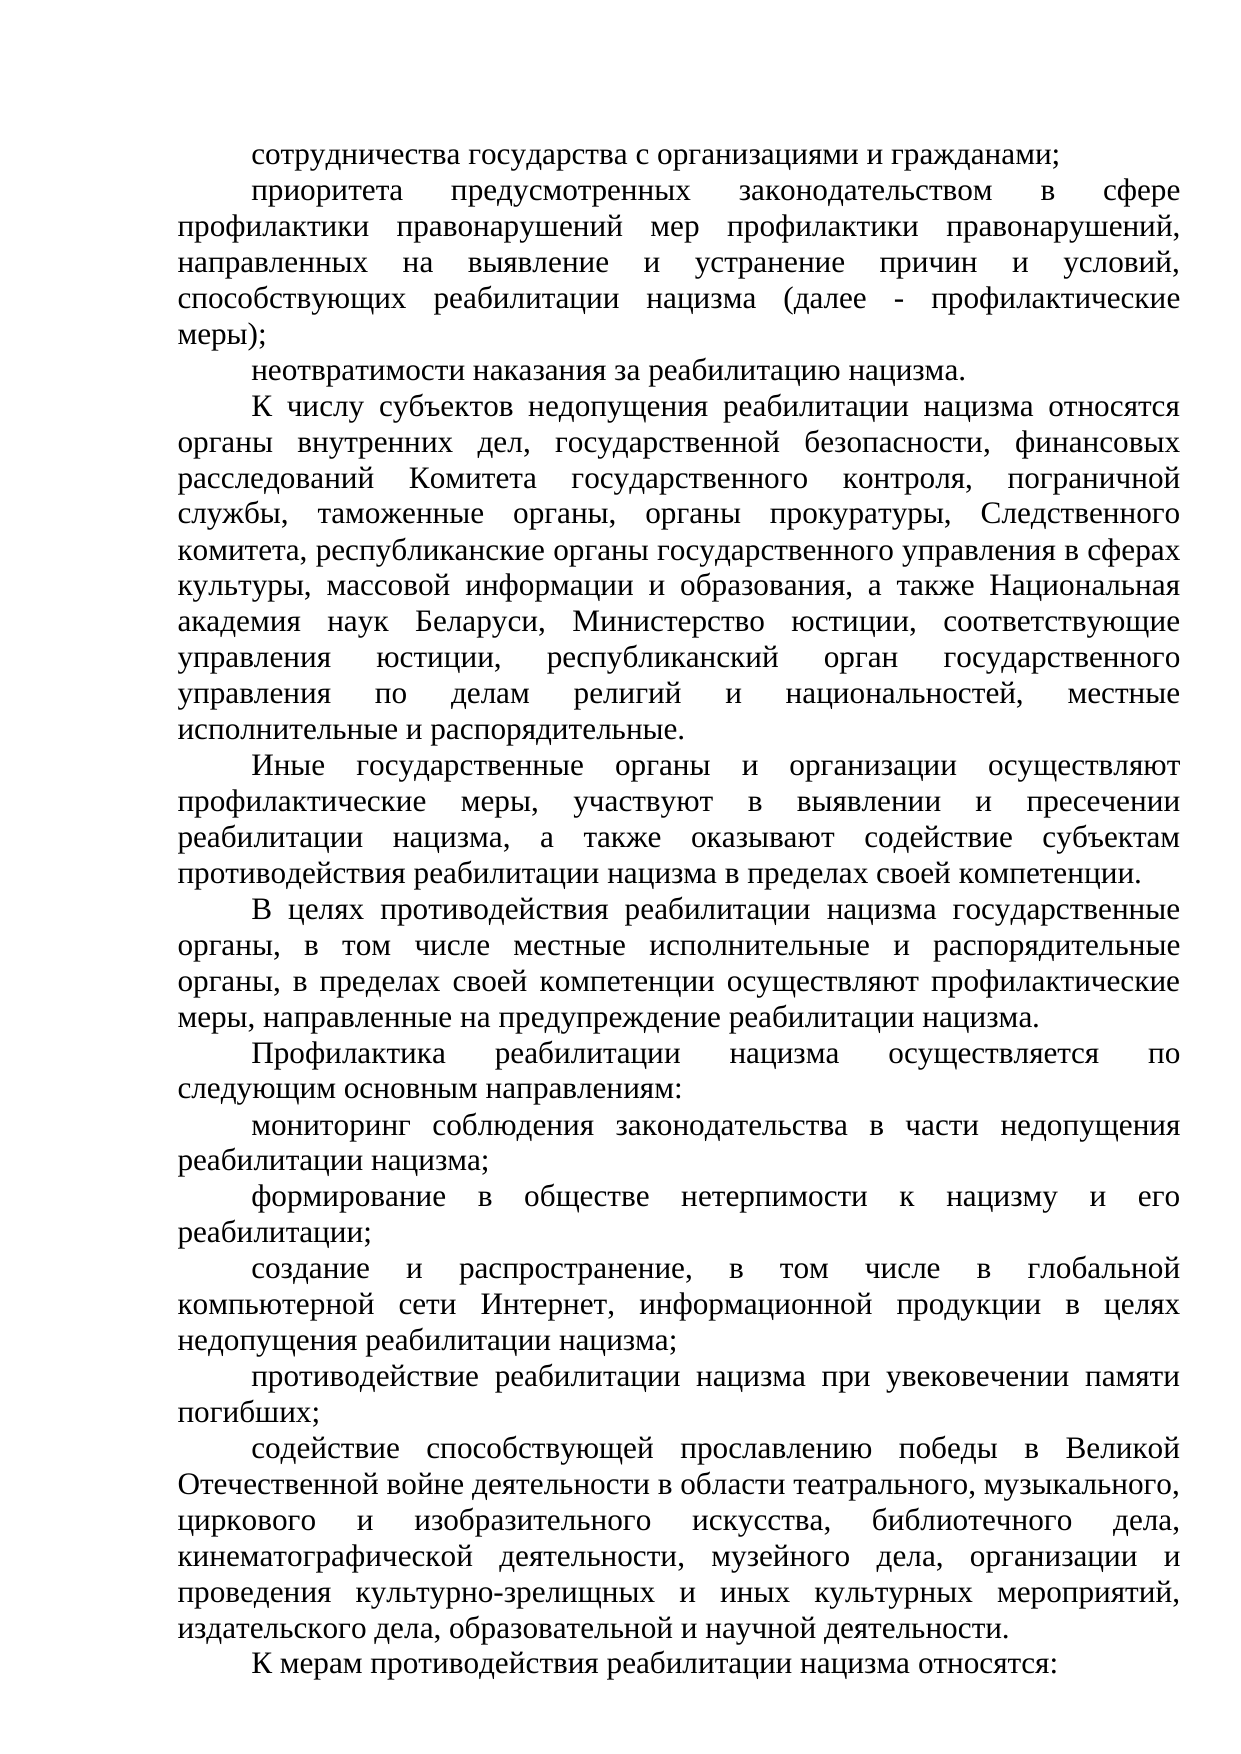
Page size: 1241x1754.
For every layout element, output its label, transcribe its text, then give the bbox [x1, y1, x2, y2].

text Профилактика реабилитации нацизма осуществляется по следующим основным направлениям: [177, 1034, 1181, 1106]
text К числу субъектов недопущения реабилитации нацизма относятся органы внутренних дел, государственной безопасности, финансовых расследований Комитета государственного контроля, пограничной службы, таможенные органы, органы прокуратуры, Следственного комитета, республиканские органы государственного управления в сферах культуры, массовой информации и образования, а также Национальная академия наук Беларуси, Министерство юстиции, соответствующие управления юстиции, республиканский орган государственного управления по делам религий и национальностей, местные исполнительные и распорядительные. [177, 387, 1181, 746]
text неотвратимости наказания за реабилитацию нацизма. [177, 351, 1181, 387]
text сотрудничества государства с организациями и гражданами; [177, 135, 1181, 171]
text приоритета предусмотренных законодательством в сфере профилактики правонарушений мер профилактики правонарушений, направленных на выявление и устранение причин и условий, способствующих реабилитации нацизма (далее - профилактические меры); [177, 171, 1181, 351]
text содействие способствующей прославлению победы в Великой Отечественной войне деятельности в области театрального, музыкального, циркового и изобразительного искусства, библиотечного дела, кинематографической деятельности, музейного дела, организации и проведения культурно-зрелищных и иных культурных мероприятий, издательского дела, образовательной и научной деятельности. [177, 1429, 1181, 1645]
text создание и распространение, в том числе в глобальной компьютерной сети Интернет, информационной продукции в целях недопущения реабилитации нацизма; [177, 1249, 1181, 1357]
text мониторинг соблюдения законодательства в части недопущения реабилитации нацизма; [177, 1106, 1181, 1178]
text Иные государственные органы и организации осуществляют профилактические меры, участвуют в выявлении и пресечении реабилитации нацизма, а также оказывают содействие субъектам противодействия реабилитации нацизма в пределах своей компетенции. [177, 746, 1181, 890]
text К мерам противодействия реабилитации нацизма относятся: [177, 1645, 1181, 1681]
text В целях противодействия реабилитации нацизма государственные органы, в том числе местные исполнительные и распорядительные органы, в пределах своей компетенции осуществляют профилактические меры, направленные на предупреждение реабилитации нацизма. [177, 890, 1181, 1034]
text противодействие реабилитации нацизма при увековечении памяти погибших; [177, 1357, 1181, 1429]
text формирование в обществе нетерпимости к нацизму и его реабилитации; [177, 1178, 1181, 1249]
